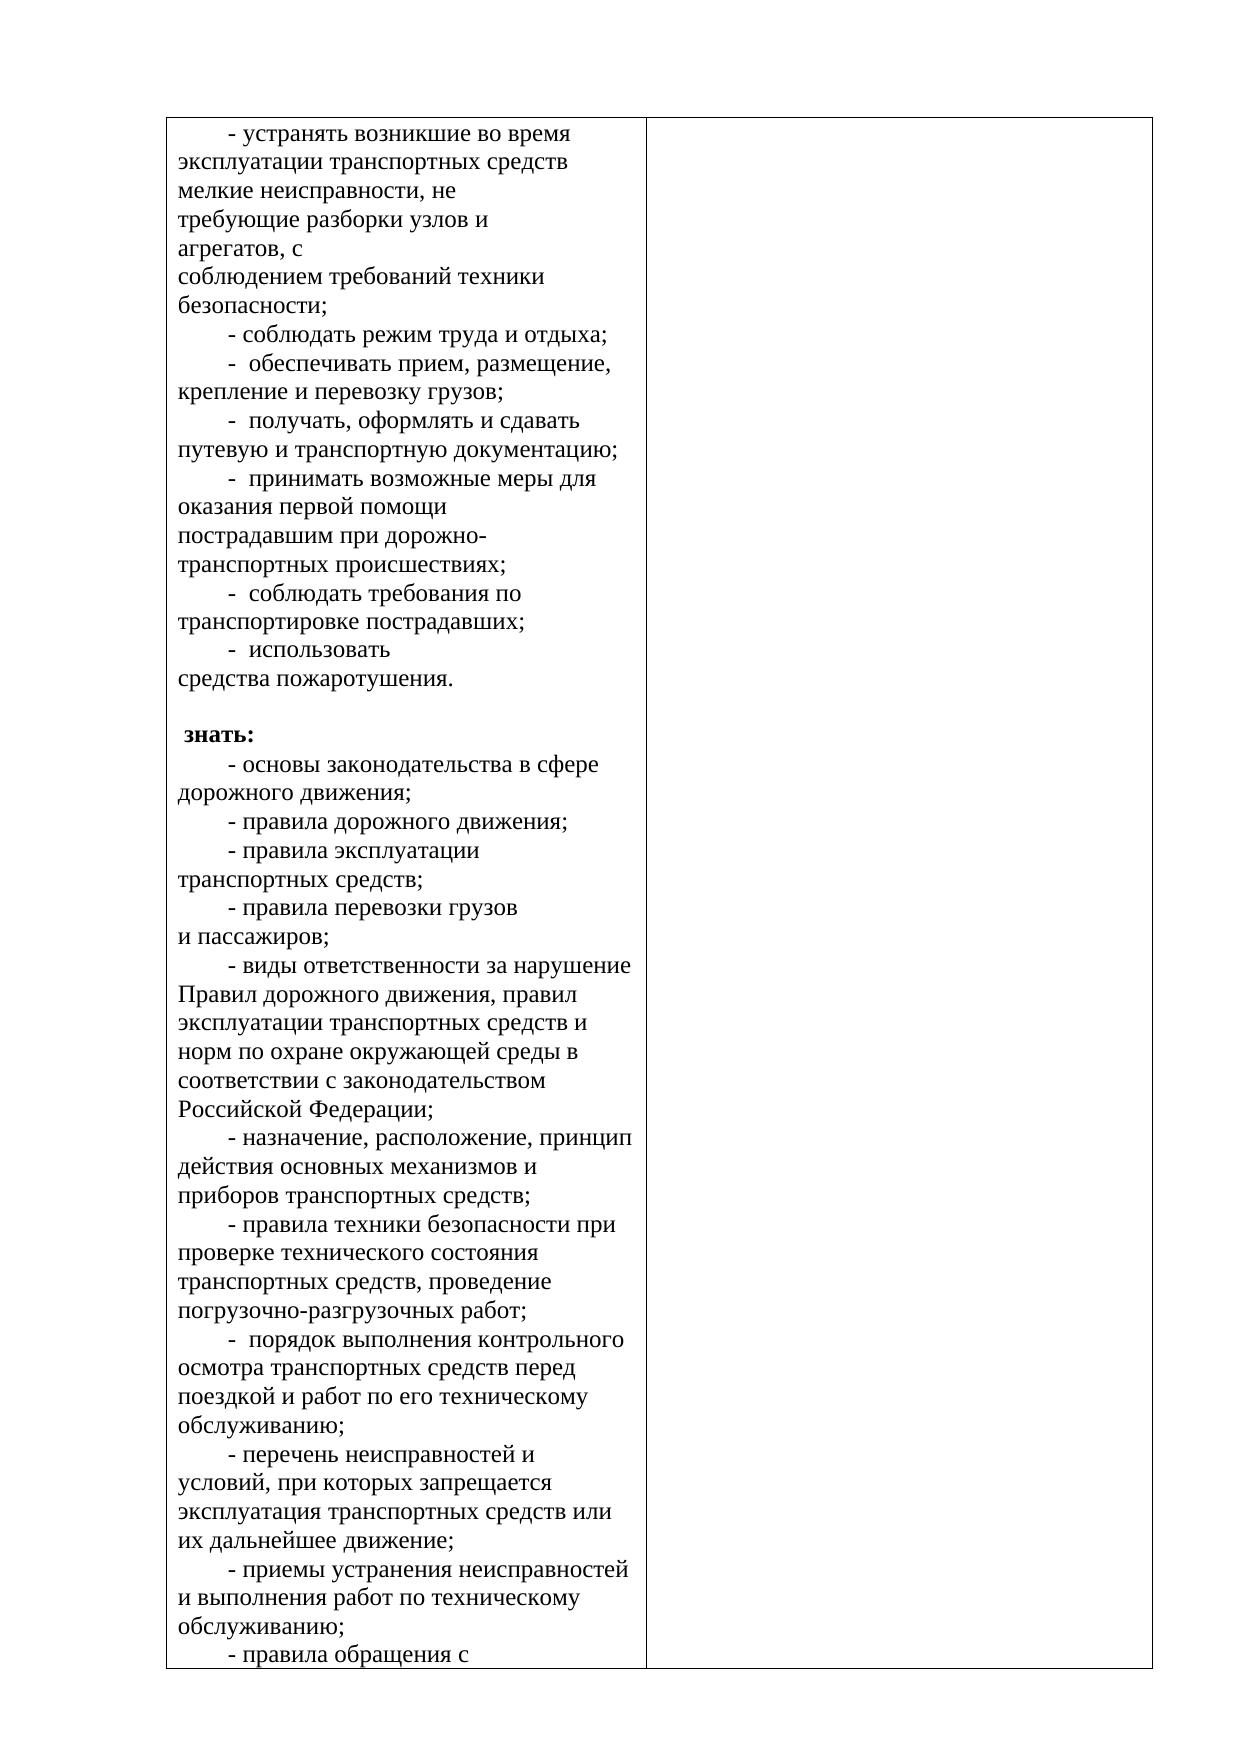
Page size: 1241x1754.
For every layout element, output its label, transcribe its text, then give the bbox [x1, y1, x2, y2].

table_header [647, 118, 1152, 1668]
table_header устранять возникшие во время эксплуатации транспортных средств мелкие неисправности, не требующие разборки узлов и агрегатов, с соблюдением требований техники безопасности; соблюдать режим труда и отдыха; обеспечивать прием, размещение, крепление и перевозку грузов; получать, оформлять и сдавать путевую и транспортную документацию; принимать возможные меры для оказания первой помощи пострадавшим при дорожно-транспортных происшествиях; соблюдать требования по транспортировке пострадавших; использовать средства пожаротушения. знать: основы законодательства в сфере дорожного движения; правила дорожного движения; правила эксплуатации транспортных средств; правила перевозки грузов и пассажиров; виды ответственности за нарушение Правил дорожного движения, правил эксплуатации транспортных средств и норм по охране окружающей среды в соответствии с законодательством Российской Федерации; назначение, расположение, принцип действия основных механизмов и приборов транспортных средств; правила техники безопасности при проверке технического состояния транспортных средств, проведение погрузочно-разгрузочных работ; порядок выполнения контрольного осмотра транспортных средств перед поездкой и работ по его техническому обслуживанию; перечень неисправностей и условий, при которых запрещается эксплуатация транспортных средств или их дальнейшее движение; приемы устранения неисправностей и выполнения работ по техническому обслуживанию; правила обращения с [167, 118, 646, 1668]
